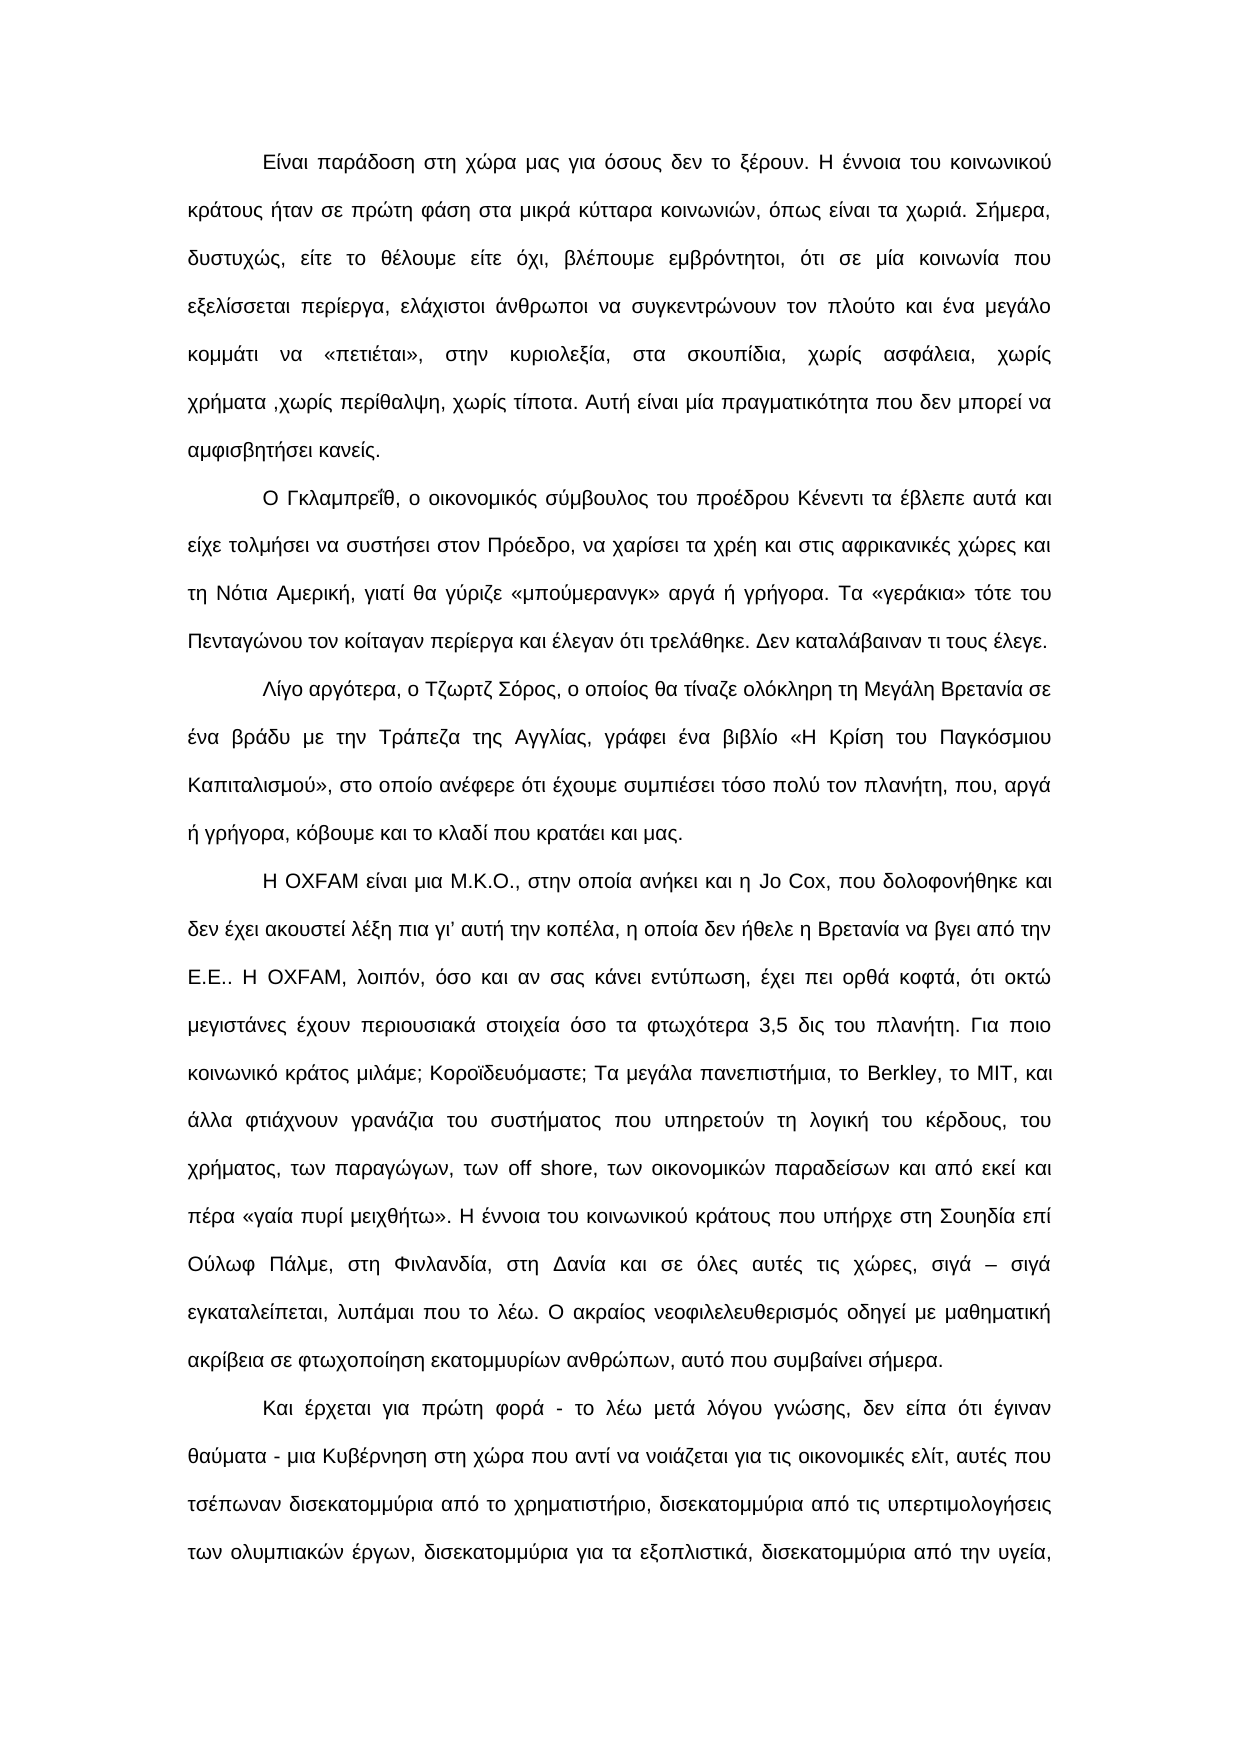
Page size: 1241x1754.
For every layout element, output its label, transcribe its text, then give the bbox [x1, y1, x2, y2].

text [187, 1396, 1053, 1563]
text Η OXFAΜ είναι μια Μ.Κ.Ο., στην οποία ανήκει και η Jo Cox, που δολοφονήθηκε και δεν έχει ακουστεί λέξη πια γι’ αυτή την κοπέλα, η οποία δεν ήθελε η Βρετανία να βγει από την Ε.Ε.. Η OXFAΜ, λοιπόν, όσο και αν σας κάνει εντύπωση, έχει πει ορθά κοφτά, ότι οκτώ μεγιστάνες έχουν περιουσιακά στοιχεία όσο τα φτωχότερα 3,5 δις του πλανήτη. Για ποιο κοινωνικό κράτος μιλάμε; Κοροϊδευόμαστε; Τα μεγάλα πανεπιστήμια, το Berkley, το MIT, και άλλα φτιάχνουν γρανάζια του συστήματος που υπηρετούν τη λογική του κέρδους, του χρήματος, των παραγώγων, των off shore, των οικονομικών παραδείσων και από εκεί και πέρα «γαία πυρί μειχθήτω». Η έννοια του κοινωνικού κράτους που υπήρχε στη Σουηδία επί Ούλωφ Πάλμε, στη Φινλανδία, στη Δανία και σε όλες αυτές τις χώρες, σιγά – σιγά εγκαταλείπεται, λυπάμαι που το λέω. Ο ακραίος νεοφιλελευθερισμός οδηγεί με μαθηματική ακρίβεια σε φτωχοποίηση εκατομμυρίων ανθρώπων, αυτό που συμβαίνει σήμερα. [187, 869, 1053, 1372]
text Λίγο αργότερα, ο Τζωρτζ Σόρος, ο οποίος θα τίναζε ολόκληρη τη Μεγάλη Βρετανία σε ένα βράδυ με την Τράπεζα της Αγγλίας, γράφει ένα βιβλίο «Η Κρίση του Παγκόσμιου Καπιταλισμού», στο οποίο ανέφερε ότι έχουμε συμπιέσει τόσο πολύ τον πλανήτη, που, αργά ή γρήγορα, κόβουμε και το κλαδί που κρατάει και μας. [187, 677, 1053, 845]
text Είναι παράδοση στη χώρα μας για όσους δεν το ξέρουν. Η έννοια του κοινωνικού κράτους ήταν σε πρώτη φάση στα μικρά κύτταρα κοινωνιών, όπως είναι τα χωριά. Σήμερα, δυστυχώς, είτε το θέλουμε είτε όχι, βλέπουμε εμβρόντητοι, ότι σε μία κοινωνία που εξελίσσεται περίεργα, ελάχιστοι άνθρωποι να συγκεντρώνουν τον πλούτο και ένα μεγάλο κομμάτι να «πετιέται», στην κυριολεξία, στα σκουπίδια, χωρίς ασφάλεια, χωρίς χρήματα ,χωρίς περίθαλψη, χωρίς τίποτα. Αυτή είναι μία πραγματικότητα που δεν μπορεί να αμφισβητήσει κανείς. [187, 150, 1053, 461]
text Ο Γκλαμπρεΐθ, ο οικονομικός σύμβουλος του προέδρου Κένεντι τα έβλεπε αυτά και είχε τολμήσει να συστήσει στον Πρόεδρο, να χαρίσει τα χρέη και στις αφρικανικές χώρες και τη Νότια Αμερική, γιατί θα γύριζε «μπούμερανγκ» αργά ή γρήγορα. Τα «γεράκια» τότε του Πενταγώνου τον κοίταγαν περίεργα και έλεγαν ότι τρελάθηκε. Δεν καταλάβαιναν τι τους έλεγε. [187, 485, 1053, 653]
